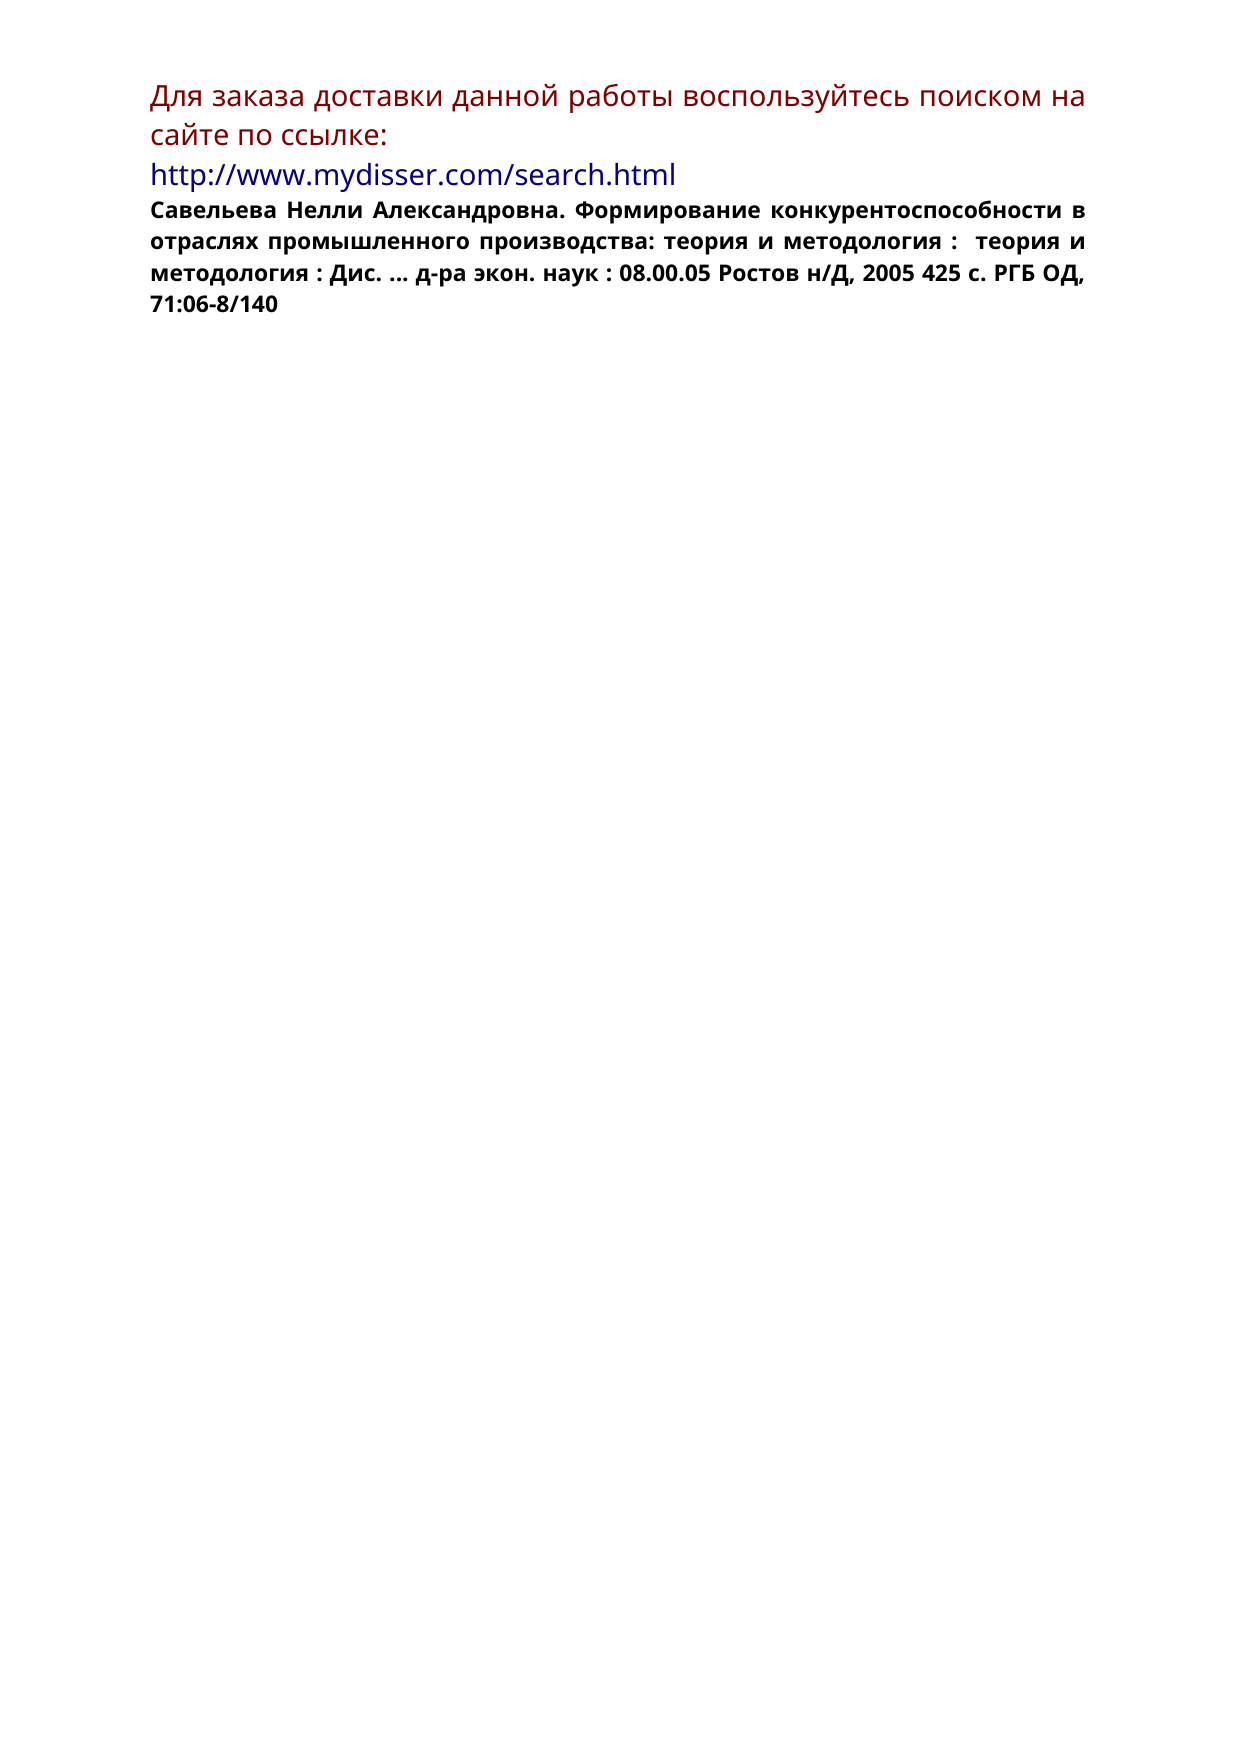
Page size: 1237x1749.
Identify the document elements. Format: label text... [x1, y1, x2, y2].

text Савельева Нелли Александровна. Формирование конкурентоспособности в отраслях промышленного производства: теория и методология : теория и методология : Дис. ... д-ра экон. наук : 08.00.05 Ростов н/Д, 2005 425 с. РГБ ОД, 71:06-8/140 [150, 194, 1086, 319]
